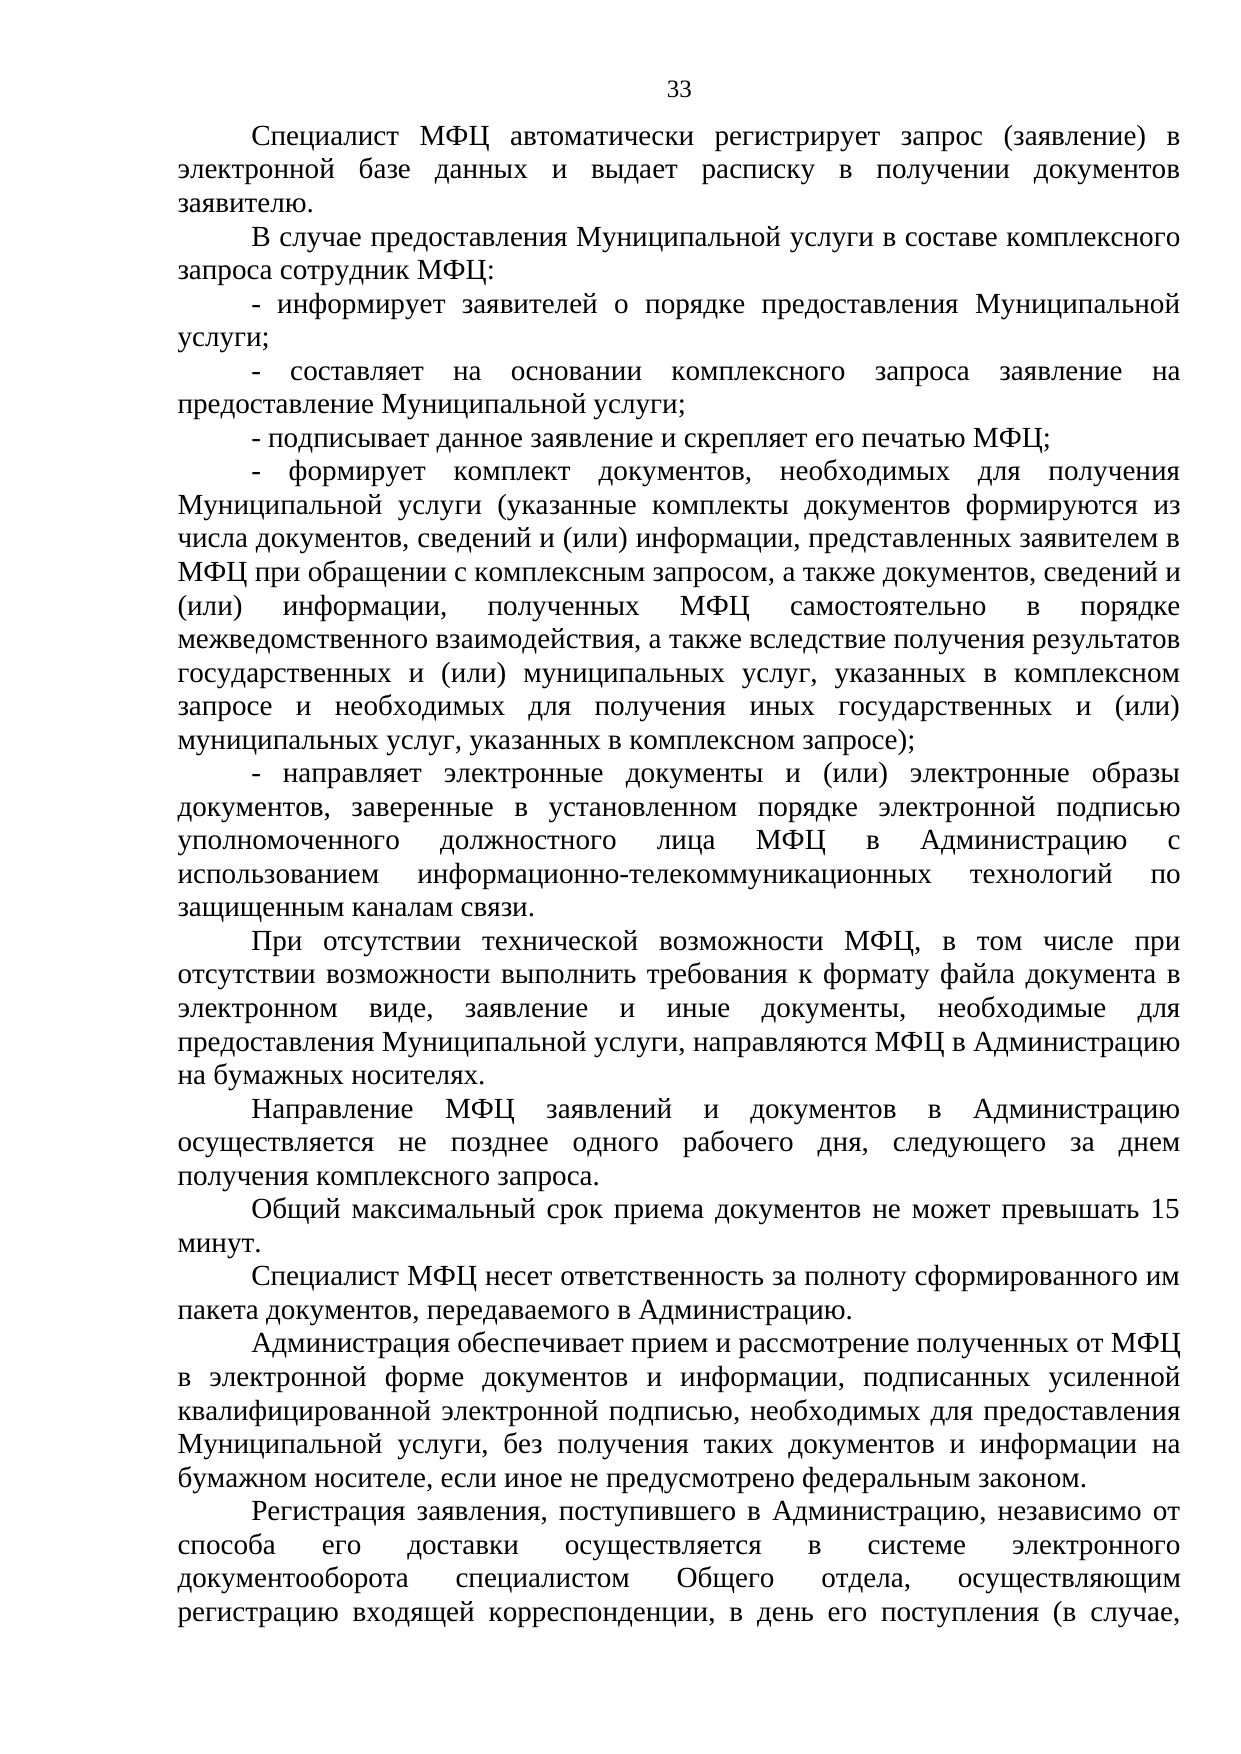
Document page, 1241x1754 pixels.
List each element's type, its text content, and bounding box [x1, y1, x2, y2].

text - информирует заявителей о порядке предоставления Муниципальной услуги; [177, 286, 1181, 353]
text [177, 1493, 1181, 1627]
text Специалист МФЦ автоматически регистрирует запрос (заявление) в электронной базе данных и выдает расписку в получении документов заявителю. [177, 118, 1181, 219]
text В случае предоставления Муниципальной услуги в составе комплексного запроса сотрудник МФЦ: [177, 219, 1181, 286]
text При отсутствии технической возможности МФЦ, в том числе при отсутствии возможности выполнить требования к формату файла документа в электронном виде, заявление и иные документы, необходимые для предоставления Муниципальной услуги, направляются МФЦ в Администрацию на бумажных носителях. [177, 923, 1181, 1091]
text - подписывает данное заявление и скрепляет его печатью МФЦ; [177, 420, 1181, 453]
text - формирует комплект документов, необходимых для получения Муниципальной услуги (указанные комплекты документов формируются из числа документов, сведений и (или) информации, представленных заявителем в МФЦ при обращении с комплексным запросом, а также документов, сведений и (или) информации, полученных МФЦ самостоятельно в порядке межведомственного взаимодействия, а также вследствие получения результатов государственных и (или) муниципальных услуг, указанных в комплексном запросе и необходимых для получения иных государственных и (или) муниципальных услуг, указанных в комплексном запросе); [177, 453, 1181, 755]
text Администрация обеспечивает прием и рассмотрение полученных от МФЦ в электронной форме документов и информации, подписанных усиленной квалифицированной электронной подписью, необходимых для предоставления Муниципальной услуги, без получения таких документов и информации на бумажном носителе, если иное не предусмотрено федеральным законом. [177, 1326, 1181, 1493]
text - направляет электронные документы и (или) электронные образы документов, заверенные в установленном порядке электронной подписью уполномоченного должностного лица МФЦ в Администрацию с использованием информационно-телекоммуникационных технологий по защищенным каналам связи. [177, 755, 1181, 923]
text - составляет на основании комплексного запроса заявление на предоставление Муниципальной услуги; [177, 353, 1181, 420]
text Общий максимальный срок приема документов не может превышать 15 минут. [177, 1191, 1181, 1258]
text Направление МФЦ заявлений и документов в Администрацию осуществляется не позднее одного рабочего дня, следующего за днем получения комплексного запроса. [177, 1091, 1181, 1191]
text Специалист МФЦ несет ответственность за полноту сформированного им пакета документов, передаваемого в Администрацию. [177, 1258, 1181, 1326]
